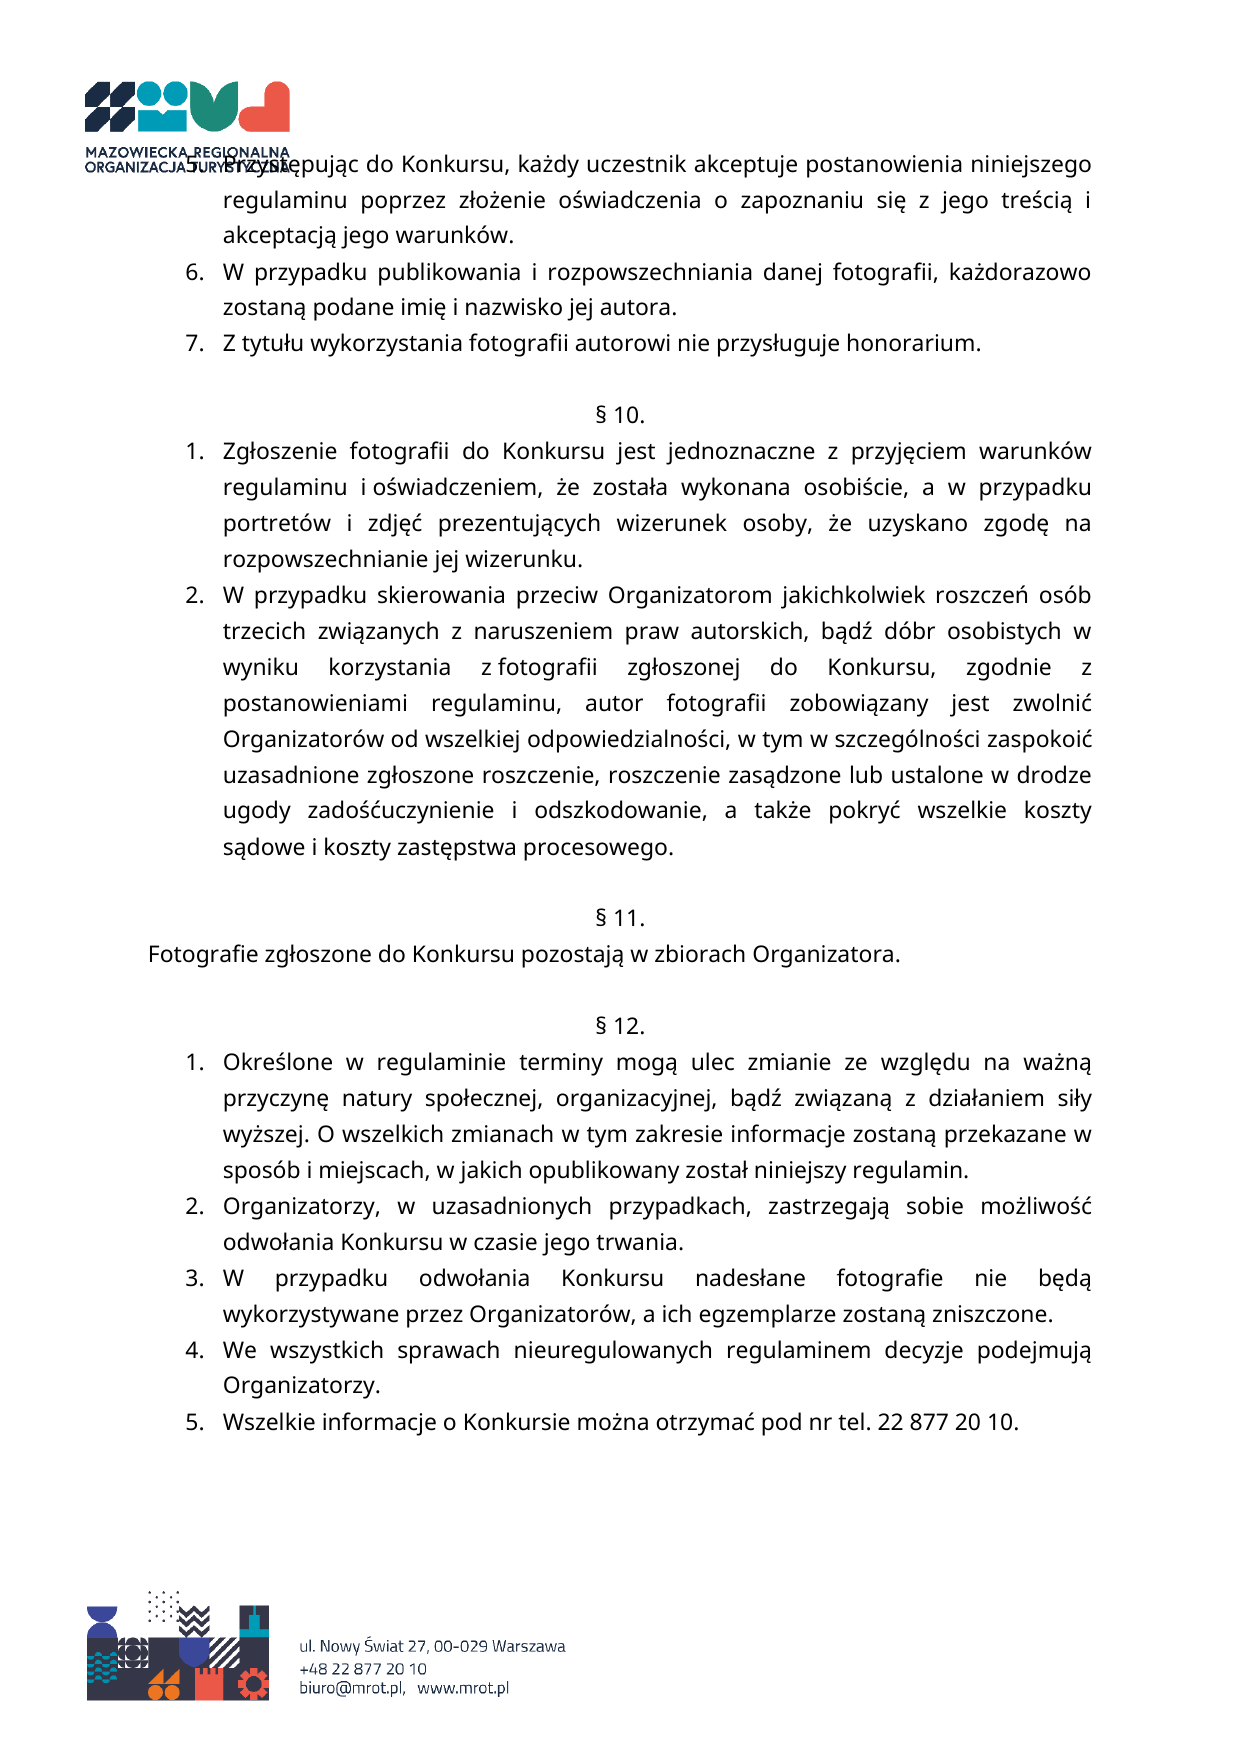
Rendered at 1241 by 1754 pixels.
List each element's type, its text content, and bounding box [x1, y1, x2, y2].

list Wszelkie informacje o Konkursie można otrzymać pod nr tel. 22 877 20 10. [185, 1405, 1093, 1437]
picture [37, 51, 339, 207]
text § 12. [148, 1010, 1093, 1041]
list W przypadku odwołania Konkursu nadesłane fotografie nie będą wykorzystywane przez Organizatorów, a ich egzemplarze zostaną zniszczone. [185, 1262, 1093, 1329]
list Określone w regulaminie terminy mogą ulec zmianie ze względu na ważną przyczynę natury społecznej, organizacyjnej, bądź związaną z działaniem siły wyższej. O wszelkich zmianach w tym zakresie informacje zostaną przekazane w sposób i miejscach, w jakich opublikowany został niniejszy regulamin. [185, 1046, 1093, 1185]
list We wszystkich sprawach nieuregulowanych regulaminem decyzje podejmują Organizatorzy. [185, 1333, 1093, 1401]
text § 11. [148, 902, 1093, 933]
list Przystępując do Konkursu, każdy uczestnik akceptuje postanowienia niniejszego regulaminu poprzez złożenie oświadczenia o zapoznaniu się z jego treścią i akceptacją jego warunków. [185, 148, 1093, 251]
list Organizatorzy, w uzasadnionych przypadkach, zastrzegają sobie możliwość odwołania Konkursu w czasie jego trwania. [185, 1190, 1093, 1257]
text Fotografie zgłoszone do Konkursu pozostają w zbiorach Organizatora. [148, 938, 1093, 969]
picture [48, 1566, 595, 1732]
text § 10. [148, 399, 1093, 430]
list W przypadku skierowania przeciw Organizatorom jakichkolwiek roszczeń osób trzecich związanych z naruszeniem praw autorskich, bądź dóbr osobistych w wyniku korzystania z fotografii zgłoszonej do Konkursu, zgodnie z postanowieniami regulaminu, autor fotografii zobowiązany jest zwolnić Organizatorów od wszelkiej odpowiedzialności, w tym w szczególności zaspokoić uzasadnione zgłoszone roszczenie, roszczenie zasądzone lub ustalone w drodze ugody zadośćuczynienie i odszkodowanie, a także pokryć wszelkie koszty sądowe i koszty zastępstwa procesowego. [185, 579, 1093, 862]
list W przypadku publikowania i rozpowszechniania danej fotografii, każdorazowo zostaną podane imię i nazwisko jej autora. [185, 255, 1093, 323]
list Zgłoszenie fotografii do Konkursu jest jednoznaczne z przyjęciem warunków regulaminu i oświadczeniem, że została wykonana osobiście, a w przypadku portretów i zdjęć prezentujących wizerunek osoby, że uzyskano zgodę na rozpowszechnianie jej wizerunku. [185, 435, 1093, 574]
list Z tytułu wykorzystania fotografii autorowi nie przysługuje honorarium. [185, 327, 1093, 358]
